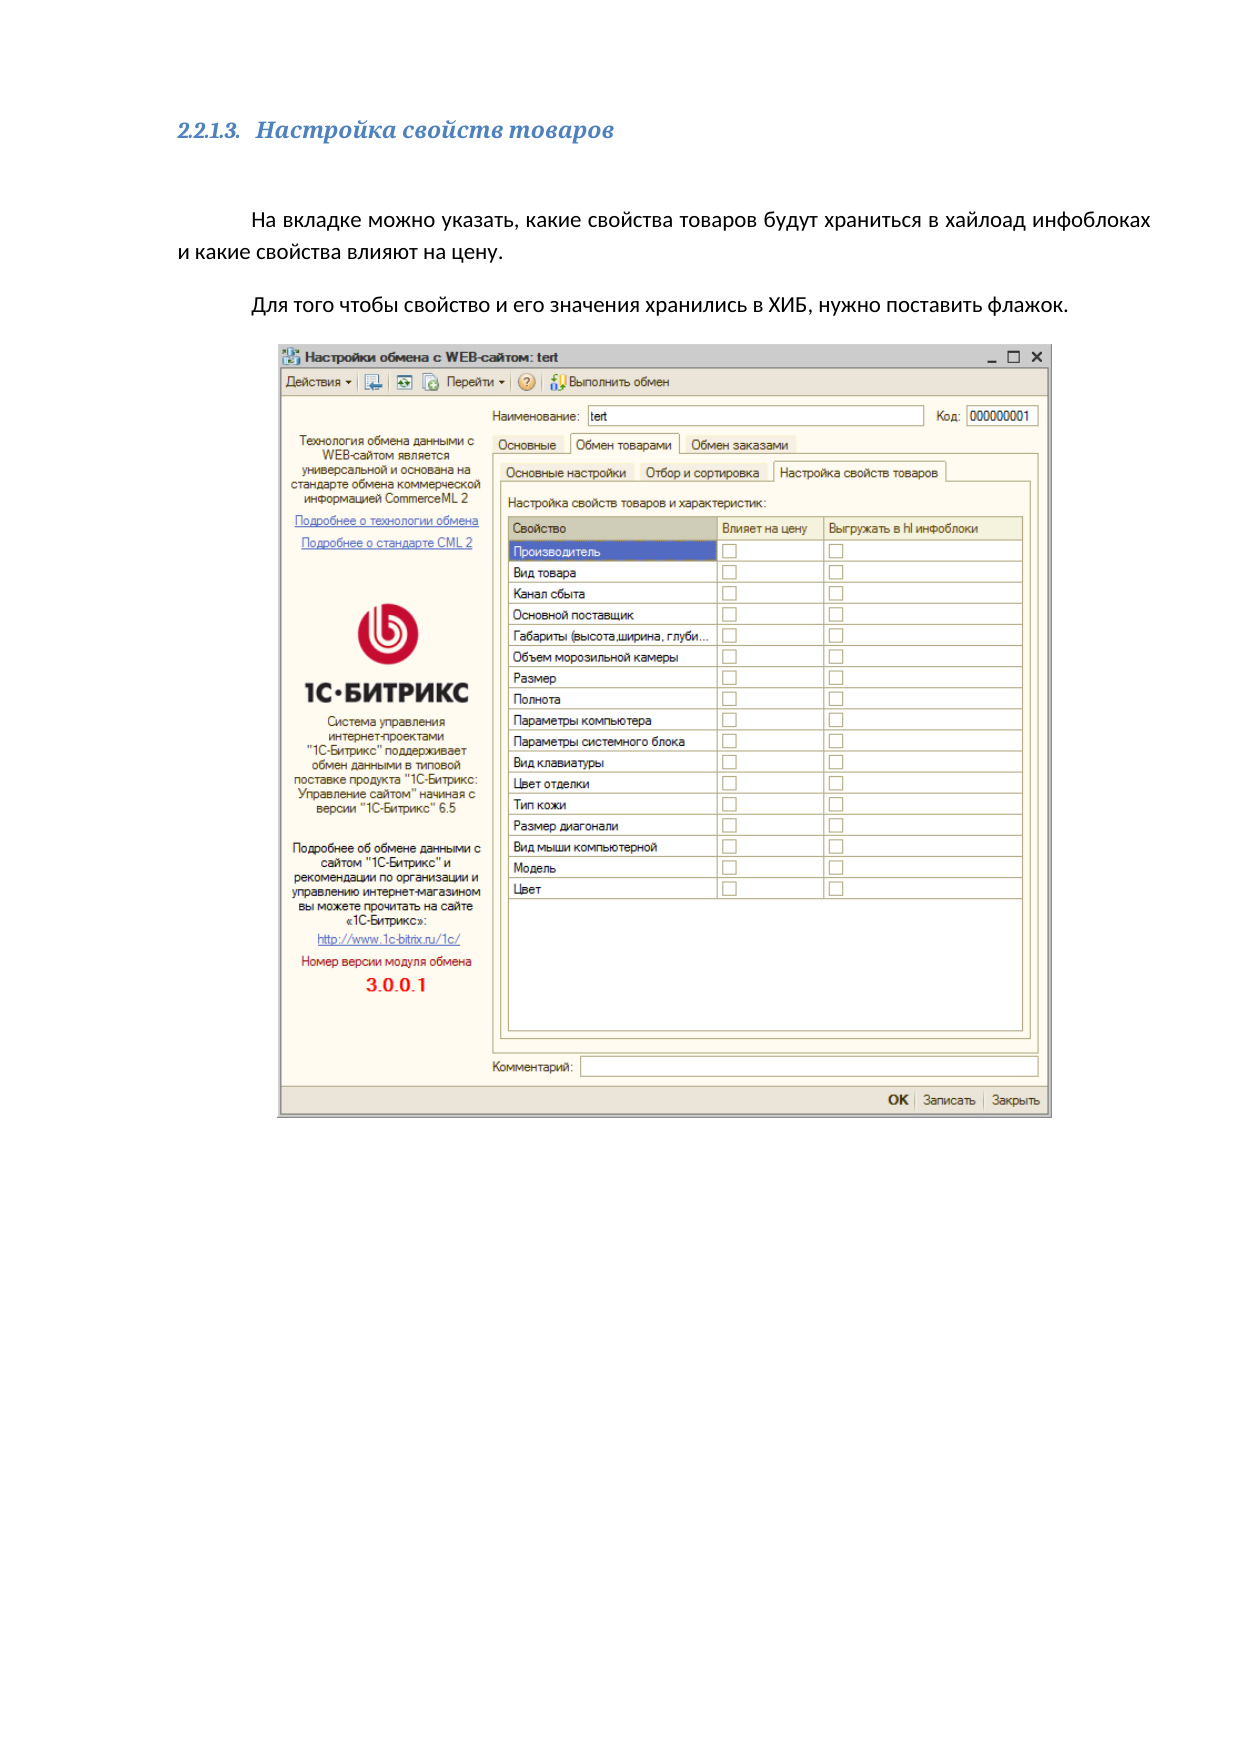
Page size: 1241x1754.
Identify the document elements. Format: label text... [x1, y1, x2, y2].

picture [277, 343, 1052, 1118]
subtitle 2.2.1.3. Настройка свойств товаров [177, 118, 1152, 144]
text Для того чтобы свойство и его значения хранились в ХИБ, нужно поставить флажок. [177, 290, 1152, 318]
text На вкладке можно указать, какие свойства товаров будут храниться в хайлоад инфоблоках и какие свойства влияют на цену. [177, 205, 1152, 265]
